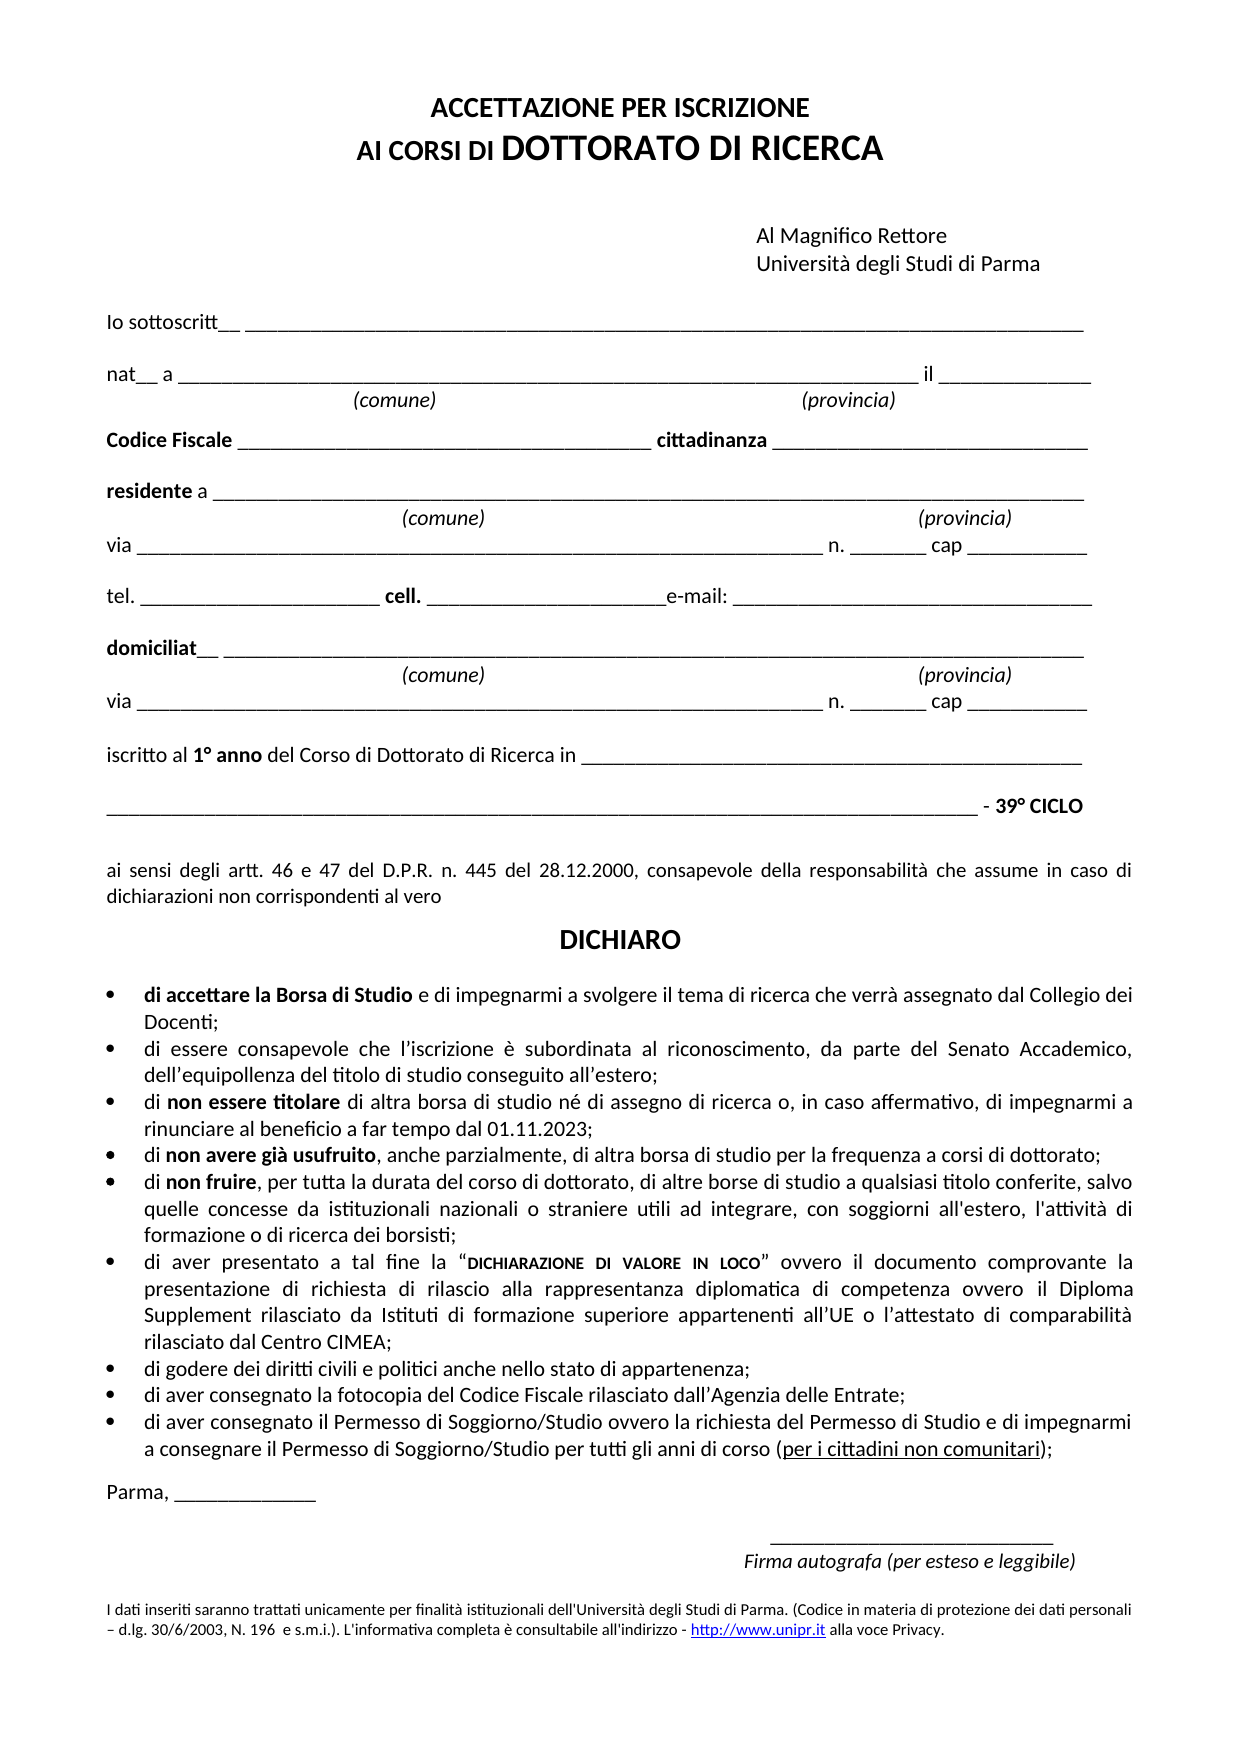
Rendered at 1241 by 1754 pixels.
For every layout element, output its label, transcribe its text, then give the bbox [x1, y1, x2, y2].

text (comune) (provincia) [328, 661, 1134, 687]
text Io sottoscritt__ _____________________________________________________________________________ [106, 308, 1134, 335]
list di aver consegnato il Permesso di Soggiorno/Studio ovvero la richiesta del Permesso di Studio e di impegnarmi a consegnare il Permesso di Soggiorno/Studio per tutti gli anni di corso (per i cittadini non comunitari); [106, 1408, 1134, 1461]
list di aver presentato a tal fine la “dichiarazione di valore in loco” ovvero il documento comprovante la presentazione di richiesta di rilascio alla rappresentanza diplomatica di competenza ovvero il Diploma Supplement rilasciato da Istituti di formazione superiore appartenenti all’UE o l’attestato di comparabilità rilasciato dal Centro CIMEA; [106, 1248, 1134, 1355]
text iscritto al 1° anno del Corso di Dottorato di Ricerca in ______________________________________________ [106, 741, 1134, 767]
list di non essere titolare di altra borsa di studio né di assegno di ricerca o, in caso affermativo, di impegnarmi a rinunciare al beneficio a far tempo dal 01.11.2023; [106, 1088, 1134, 1141]
text Università degli Studi di Parma [756, 249, 1134, 277]
text Parma, _____________ [106, 1478, 1134, 1505]
text tel. ______________________ cell. ______________________e-mail: _________________________________ [106, 582, 1134, 609]
text AI CORSI DI DOTTORATO DI RICERCA [106, 124, 1134, 170]
text ________________________________________________________________________________ - 39° CICLO [106, 792, 1134, 819]
text (comune) (provincia) [328, 504, 1134, 531]
text domiciliat__ _______________________________________________________________________________ [106, 634, 1134, 661]
list di aver consegnato la fotocopia del Codice Fiscale rilasciato dall’Agenzia delle Entrate; [106, 1381, 1134, 1408]
list di non avere già usufruito, anche parzialmente, di altra borsa di studio per la frequenza a corsi di dottorato; [106, 1141, 1134, 1168]
text residente a ________________________________________________________________________________ [106, 477, 1134, 504]
text Firma autografa (per esteso e leggibile) [106, 1548, 1134, 1573]
text ACCETTAZIONE PER ISCRIZIONE [106, 89, 1134, 124]
text I dati inseriti saranno trattati unicamente per finalità istituzionali dell'Università degli Studi di Parma. (Codice in materia di protezione dei dati personali – d.lg. 30/6/2003, N. 196 e s.m.i.). L'informativa completa è consultabile all'indirizzo - http://www.unipr.it alla voce Privacy. [106, 1599, 1134, 1639]
text via _______________________________________________________________ n. _______ cap ___________ [106, 531, 1134, 557]
text ai sensi degli artt. 46 e 47 del D.P.R. n. 445 del 28.12.2000, consapevole della responsabilità che assume in caso di dichiarazioni non corrispondenti al vero [106, 857, 1134, 908]
text via _______________________________________________________________ n. _______ cap ___________ [106, 687, 1134, 714]
list di accettare la Borsa di Studio e di impegnarmi a svolgere il tema di ricerca che verrà assegnato dal Collegio dei Docenti; [106, 981, 1134, 1035]
text Codice Fiscale ______________________________________ cittadinanza _____________________________ [106, 426, 1134, 452]
list di godere dei diritti civili e politici anche nello stato di appartenenza; [106, 1355, 1134, 1381]
text __________________________ [106, 1521, 1134, 1548]
text nat__ a ____________________________________________________________________ il ______________ [106, 360, 1134, 387]
text (comune) (provincia) [106, 387, 1134, 413]
list di non fruire, per tutta la durata del corso di dottorato, di altre borse di studio a qualsiasi titolo conferite, salvo quelle concesse da istituzionali nazionali o straniere utili ad integrare, con soggiorni all'estero, l'attività di formazione o di ricerca dei borsisti; [106, 1168, 1134, 1248]
text DICHIARO [106, 921, 1134, 956]
text Al Magnifico Rettore [756, 221, 1134, 249]
list di essere consapevole che l’iscrizione è subordinata al riconoscimento, da parte del Senato Accademico, dell’equipollenza del titolo di studio conseguito all’estero; [106, 1035, 1134, 1088]
